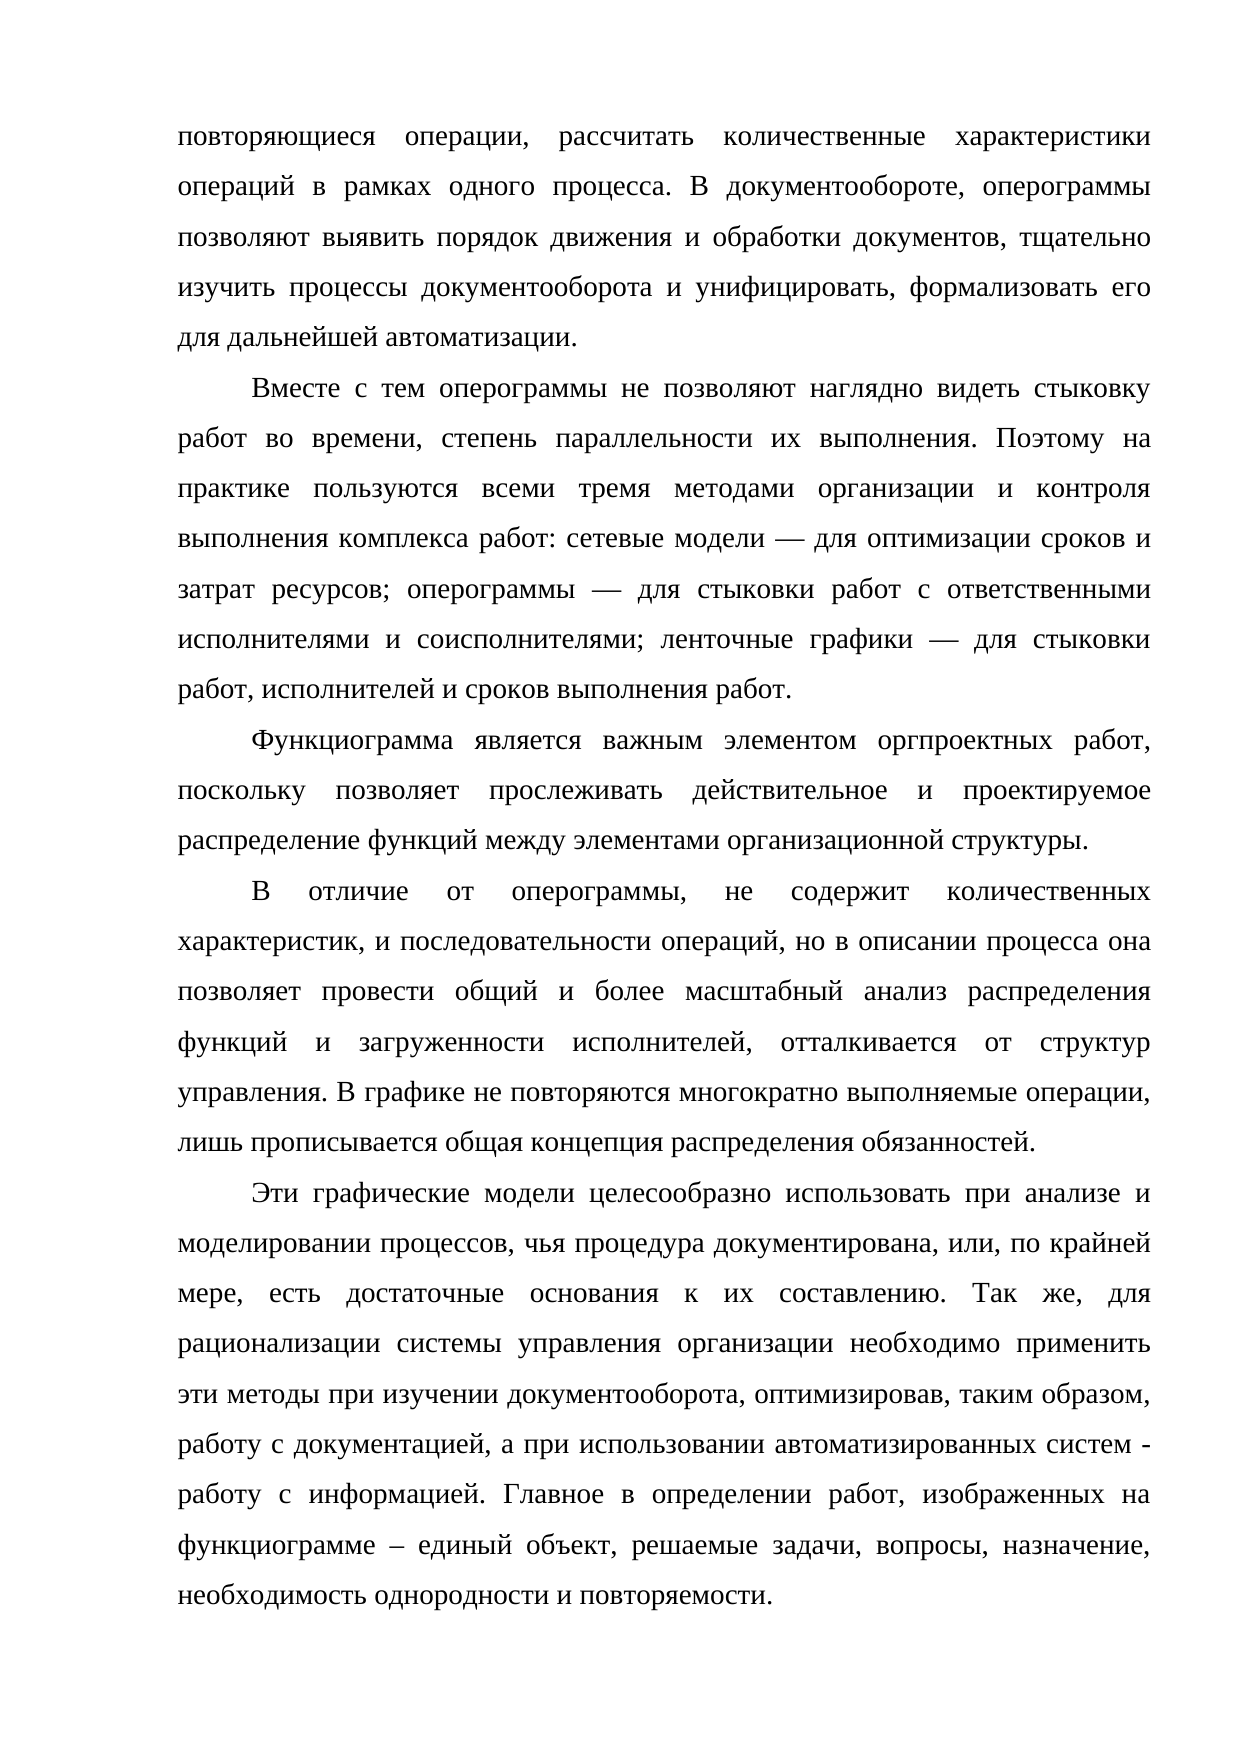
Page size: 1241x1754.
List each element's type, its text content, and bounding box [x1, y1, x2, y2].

text Функциограмма является важным элементом оргпроектных работ, поскольку позволяет прослеживать действительное и проектируемое распределение функций между элементами организационной структуры. [177, 722, 1152, 856]
text Вместе с тем оперограммы не позволяют наглядно видеть стыковку работ во времени, степень параллельности их выполнения. Поэтому на практике пользуются всеми тремя методами организации и контроля выполнения комплекса работ: сетевые модели — для оптимизации сроков и затрат ресурсов; оперограммы — для стыковки работ с ответственными исполнителями и соисполнителями; ленточные графики — для стыковки работ, исполнителей и сроков выполнения работ. [177, 370, 1152, 705]
text В отличие от оперограммы, не содержит количественных характеристик, и последовательности операций, но в описании процесса она позволяет провести общий и более масштабный анализ распределения функций и загруженности исполнителей, отталкивается от структур управления. В графике не повторяются многократно выполняемые операции, лишь прописывается общая концепция распределения обязанностей. [177, 873, 1152, 1158]
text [177, 118, 1152, 353]
text Эти графические модели целесообразно использовать при анализе и моделировании процессов, чья процедура документирована, или, по крайней мере, есть достаточные основания к их составлению. Так же, для рационализации системы управления организации необходимо применить эти методы при изучении документооборота, оптимизировав, таким образом, работу с документацией, а при использовании автоматизированных систем - работу с информацией. Главное в определении работ, изображенных на функциограмме – единый объект, решаемые задачи, вопросы, назначение, необходимость однородности и повторяемости. [177, 1175, 1152, 1611]
